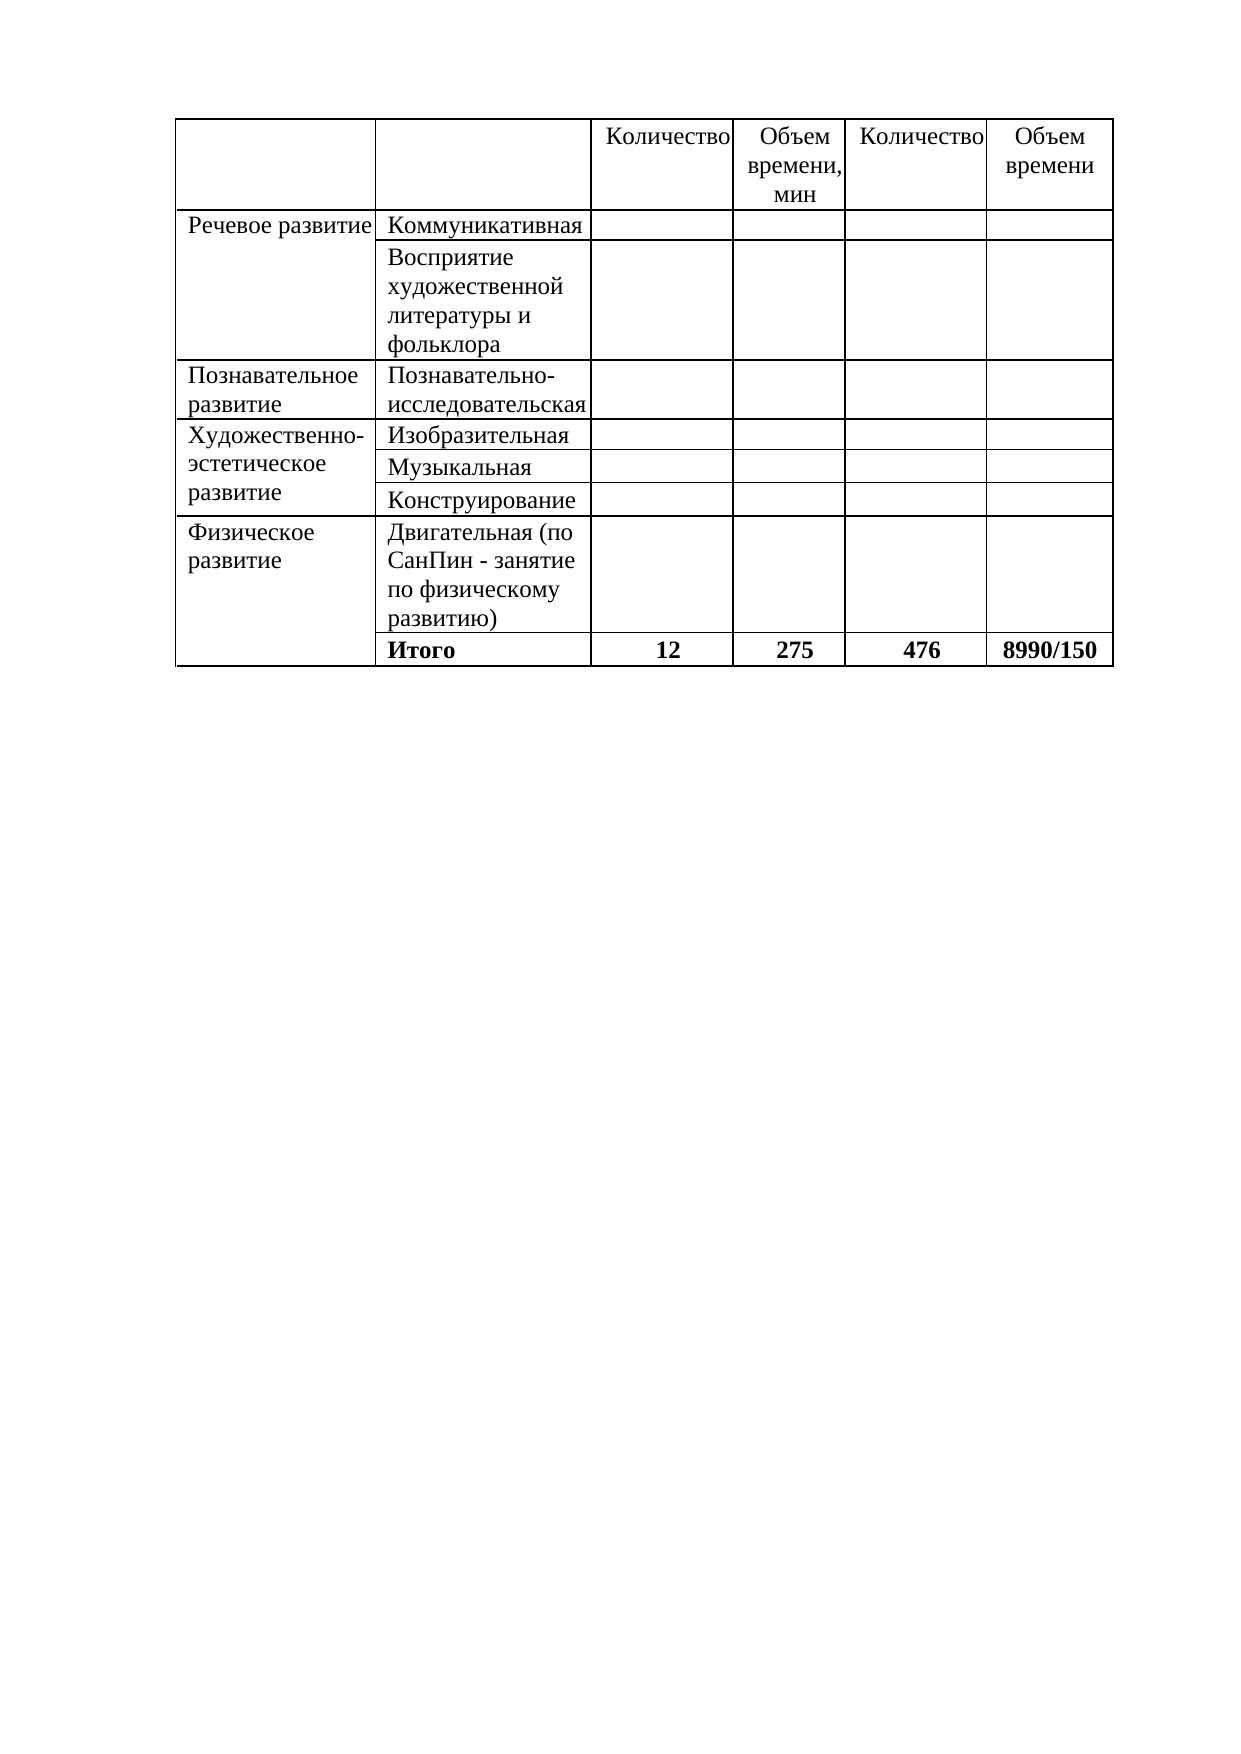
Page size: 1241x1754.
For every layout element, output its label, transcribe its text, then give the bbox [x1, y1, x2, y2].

table_cell [592, 420, 732, 448]
table_cell [987, 450, 1112, 482]
table_cell [734, 241, 844, 359]
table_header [176, 120, 375, 209]
table_cell [592, 450, 732, 482]
table_cell [846, 483, 986, 515]
table_cell [987, 420, 1112, 448]
table_cell 275 [734, 633, 844, 665]
table_cell Восприятие художественной литературы и фольклора [376, 241, 590, 359]
table_cell [592, 517, 732, 632]
table_cell [734, 361, 844, 418]
table_cell Итого [376, 633, 590, 665]
table_cell Двигательная (по СанПин - занятие по физическому развитию) [376, 517, 590, 632]
table_cell [987, 483, 1112, 515]
table_cell Изобразительная [376, 420, 590, 448]
table_cell [592, 241, 732, 359]
table_cell Коммуникативная [376, 211, 590, 239]
table_cell [987, 361, 1112, 418]
table_cell Объем времени [987, 120, 1112, 209]
table_cell [987, 241, 1112, 359]
table_cell [987, 517, 1112, 632]
table_cell Речевое развитие [176, 210, 375, 359]
table_cell Физическое развитие [176, 516, 375, 665]
table_cell Художественно-эстетическое развитие [176, 419, 375, 515]
table_cell [846, 211, 986, 239]
table_cell Музыкальная [376, 450, 590, 482]
table_cell Познавательное развитие [176, 360, 375, 418]
table_cell [846, 517, 986, 632]
table_cell [846, 241, 986, 359]
table_cell 8990/150 [987, 633, 1112, 665]
table_cell [846, 361, 986, 418]
table_cell [592, 211, 732, 239]
table_cell Количество [846, 120, 986, 209]
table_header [376, 120, 590, 209]
table_cell [734, 450, 844, 482]
table_cell Количество [592, 120, 732, 209]
table_cell 476 [846, 633, 986, 665]
table_cell Конструирование [376, 483, 590, 515]
table_cell Объем времени, мин [734, 120, 844, 209]
table_cell [987, 211, 1112, 239]
table_cell [846, 420, 986, 448]
table_cell 12 [592, 633, 732, 665]
table_cell [734, 211, 844, 239]
table_cell [734, 483, 844, 515]
table_cell [846, 450, 986, 482]
table_cell [734, 420, 844, 448]
table_cell [592, 483, 732, 515]
table_cell Познавательно-исследовательская [376, 361, 590, 418]
table_cell [734, 517, 844, 632]
table_cell [592, 361, 732, 418]
